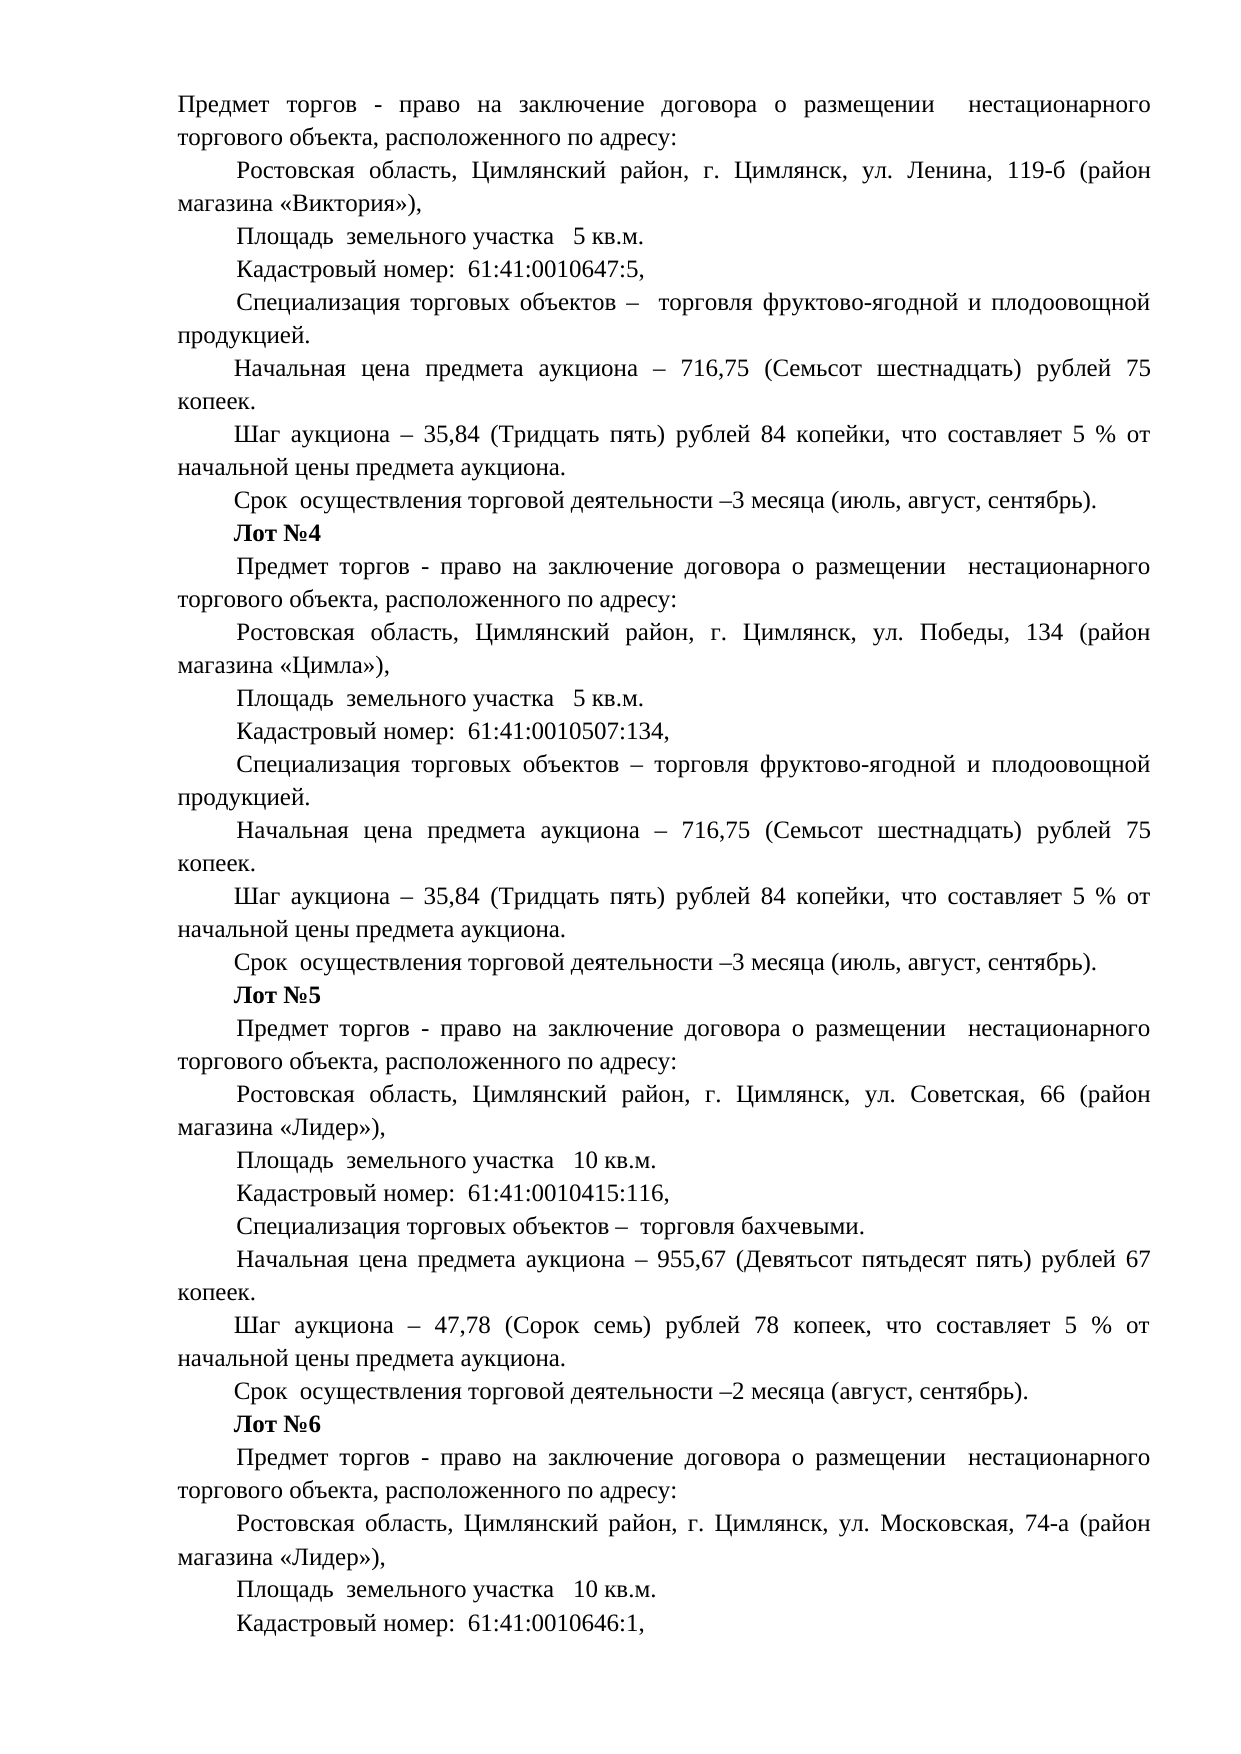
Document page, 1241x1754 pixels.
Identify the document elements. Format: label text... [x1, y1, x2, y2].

text Площадь земельного участка 10 кв.м. [177, 1574, 1152, 1603]
text Начальная цена предмета аукциона – 716,75 (Семьсот шестнадцать) рублей 75 копеек. [177, 353, 1152, 414]
text Предмет торгов - право на заключение договора о размещении нестационарного торгового объекта, расположенного по адресу: [177, 89, 1152, 150]
text Предмет торгов - право на заключение договора о размещении нестационарного торгового объекта, расположенного по адресу: [177, 1013, 1152, 1075]
text Специализация торговых объектов – торговля фруктово-ягодной и плодоовощной продукцией. [177, 287, 1152, 348]
text Начальная цена предмета аукциона – 716,75 (Семьсот шестнадцать) рублей 75 копеек. [177, 815, 1152, 877]
text Площадь земельного участка 10 кв.м. [177, 1145, 1152, 1174]
text Ростовская область, Цимлянский район, г. Цимлянск, ул. Московская, 74-а (район магазина «Лидер»), [177, 1508, 1152, 1570]
text Начальная цена предмета аукциона – 955,67 (Девятьсот пятьдесят пять) рублей 67 копеек. [177, 1244, 1152, 1306]
text Шаг аукциона – 47,78 (Сорок семь) рублей 78 копеек, что составляет 5 % от начальной цены предмета аукциона. [177, 1310, 1152, 1372]
text Шаг аукциона – 35,84 (Тридцать пять) рублей 84 копейки, что составляет 5 % от начальной цены предмета аукциона. [177, 419, 1152, 481]
text Шаг аукциона – 35,84 (Тридцать пять) рублей 84 копейки, что составляет 5 % от начальной цены предмета аукциона. [177, 881, 1152, 943]
text Ростовская область, Цимлянский район, г. Цимлянск, ул. Ленина, 119-б (район магазина «Виктория»), [177, 155, 1152, 216]
text Кадастровый номер: 61:41:0010646:1, [177, 1608, 1152, 1636]
text Срок осуществления торговой деятельности –3 месяца (июль, август, сентябрь). [177, 947, 1152, 976]
text Площадь земельного участка 5 кв.м. [177, 683, 1152, 712]
text Предмет торгов - право на заключение договора о размещении нестационарного торгового объекта, расположенного по адресу: [177, 1442, 1152, 1504]
text Предмет торгов - право на заключение договора о размещении нестационарного торгового объекта, расположенного по адресу: [177, 551, 1152, 613]
text Кадастровый номер: 61:41:0010415:116, [177, 1178, 1152, 1207]
text Площадь земельного участка 5 кв.м. [177, 221, 1152, 249]
text Кадастровый номер: 61:41:0010507:134, [177, 716, 1152, 745]
text Лот №6 [177, 1409, 1152, 1438]
text Ростовская область, Цимлянский район, г. Цимлянск, ул. Победы, 134 (район магазина «Цимла»), [177, 617, 1152, 679]
text Специализация торговых объектов – торговля бахчевыми. [177, 1211, 1152, 1240]
text Специализация торговых объектов – торговля фруктово-ягодной и плодоовощной продукцией. [177, 749, 1152, 811]
text Лот №5 [177, 980, 1152, 1009]
text Ростовская область, Цимлянский район, г. Цимлянск, ул. Советская, 66 (район магазина «Лидер»), [177, 1079, 1152, 1141]
text Срок осуществления торговой деятельности –2 месяца (август, сентябрь). [177, 1376, 1152, 1405]
text Срок осуществления торговой деятельности –3 месяца (июль, август, сентябрь). [177, 485, 1152, 514]
text Кадастровый номер: 61:41:0010647:5, [177, 254, 1152, 282]
text Лот №4 [177, 518, 1152, 547]
